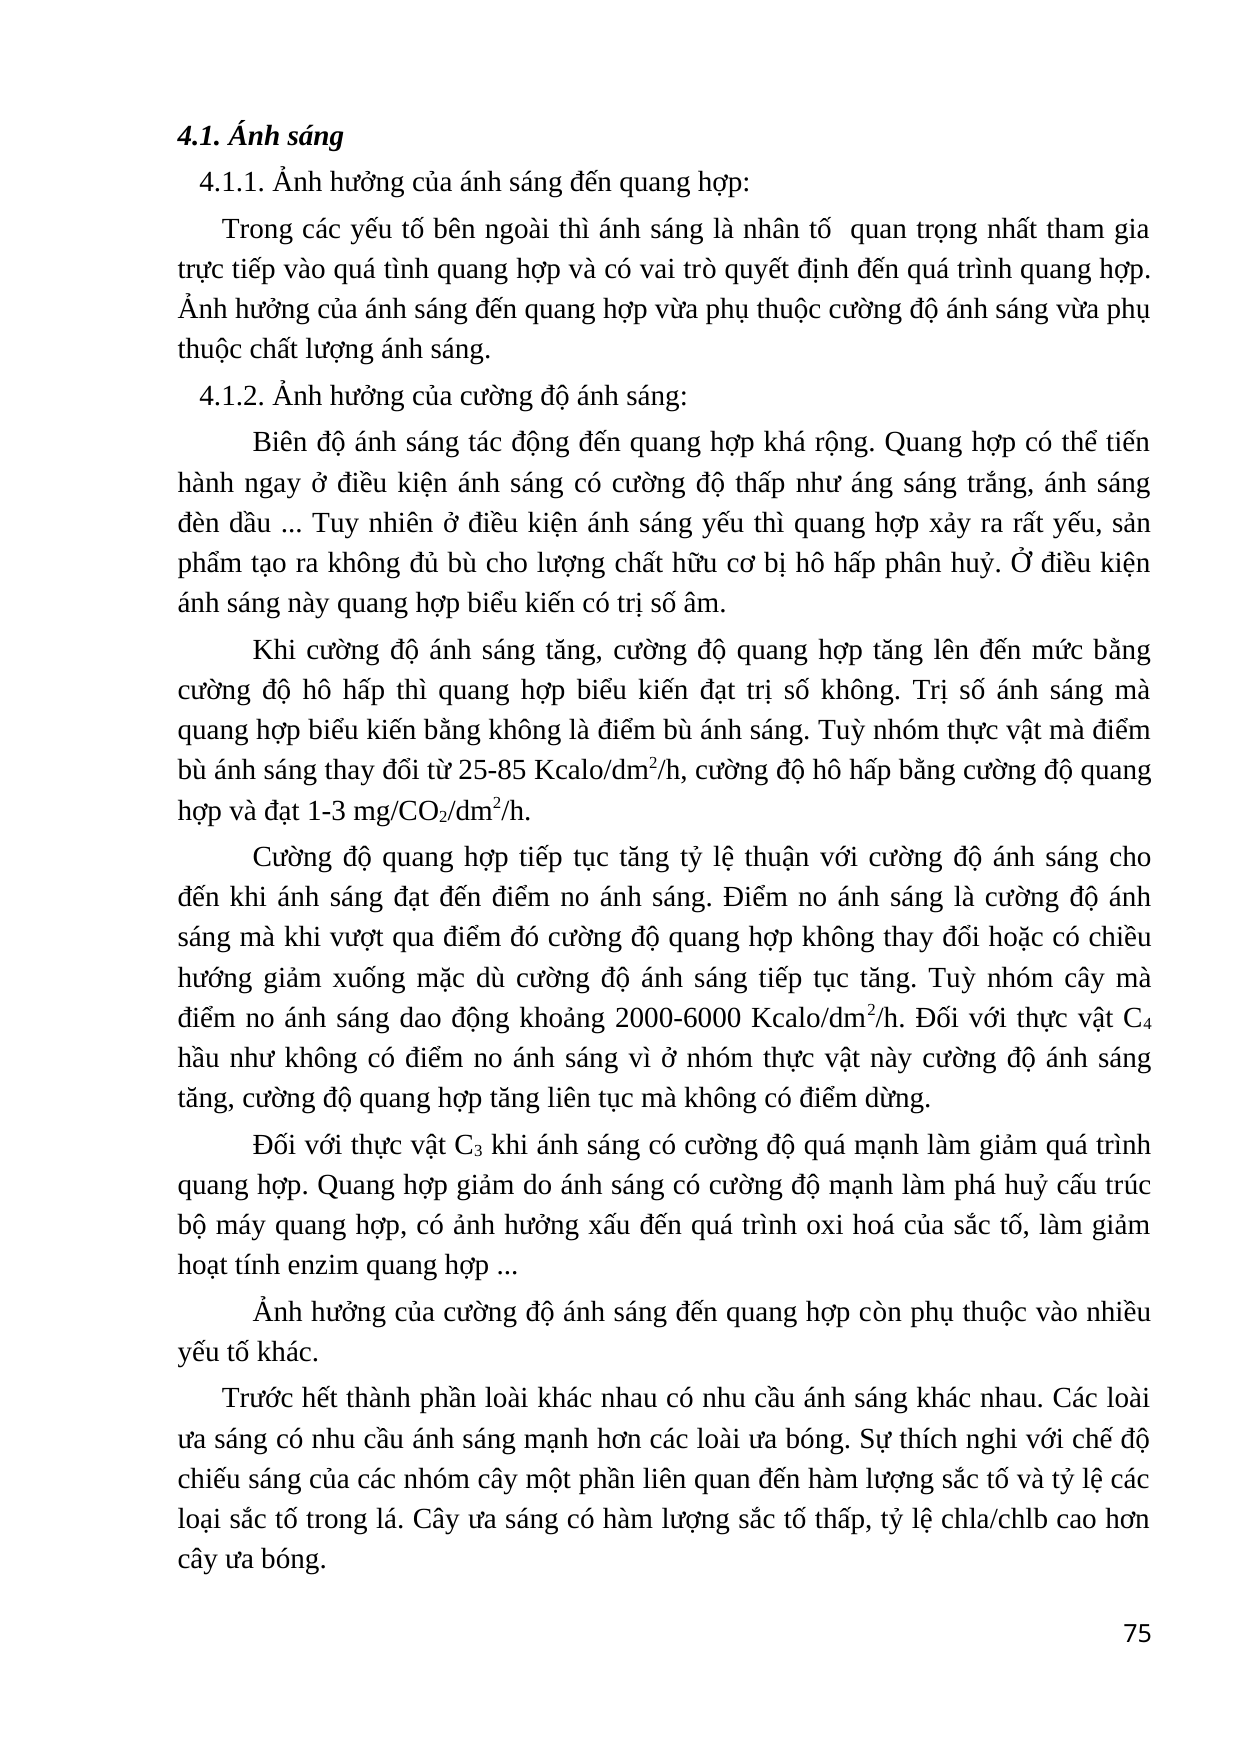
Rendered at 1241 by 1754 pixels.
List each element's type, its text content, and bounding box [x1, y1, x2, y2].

text Khi cường độ ánh sáng tăng, cường độ quang hợp tăng lên đến mức bằng cường độ hô hấp thì quang hợp biểu kiến đạt trị số không. Trị số ánh sáng mà quang hợp biểu kiến bằng không là điểm bù ánh sáng. Tuỳ nhóm thực vật mà điểm bù ánh sáng thay đổi từ 25-85 Kcalo/dm2/h, cường độ hô hấp bằng cường độ quang hợp và đạt 1-3 mg/CO2/dm2/h. [177, 632, 1152, 826]
text 4.1.1. Ảnh hưởng của ánh sáng đến quang hợp: [177, 164, 1152, 198]
text Trong các yếu tố bên ngoài thì ánh sáng là nhân tố quan trọng nhất tham gia trực tiếp vào quá tình quang hợp và có vai trò quyết định đến quá trình quang hợp. Ảnh hưởng của ánh sáng đến quang hợp vừa phụ thuộc cường độ ánh sáng vừa phụ thuộc chất lượng ánh sáng. [177, 211, 1152, 365]
text 4.1.2. Ảnh hưởng của cường độ ánh sáng: [177, 378, 1152, 412]
text Ảnh hưởng của cường độ ánh sáng đến quang hợp còn phụ thuộc vào nhiều yếu tố khác. [177, 1294, 1152, 1368]
text Đối với thực vật C3 khi ánh sáng có cường độ quá mạnh làm giảm quá trình quang hợp. Quang hợp giảm do ánh sáng có cường độ mạnh làm phá huỷ cấu trúc bộ máy quang hợp, có ảnh hưởng xấu đến quá trình oxi hoá của sắc tố, làm giảm hoạt tính enzim quang hợp ... [177, 1127, 1152, 1281]
text Cường độ quang hợp tiếp tục tăng tỷ lệ thuận với cường độ ánh sáng cho đến khi ánh sáng đạt đến điểm no ánh sáng. Điểm no ánh sáng là cường độ ánh sáng mà khi vượt qua điểm đó cường độ quang hợp không thay đổi hoặc có chiều hướng giảm xuống mặc dù cường độ ánh sáng tiếp tục tăng. Tuỳ nhóm cây mà điểm no ánh sáng dao động khoảng 2000-6000 Kcalo/dm2/h. Đối với thực vật C4 hầu như không có điểm no ánh sáng vì ở nhóm thực vật này cường độ ánh sáng tăng, cường độ quang hợp tăng liên tục mà không có điểm dừng. [177, 839, 1152, 1114]
text Biên độ ánh sáng tác động đến quang hợp khá rộng. Quang hợp có thể tiến hành ngay ở điều kiện ánh sáng có cường độ thấp như áng sáng trắng, ánh sáng đèn dầu ... Tuy nhiên ở điều kiện ánh sáng yếu thì quang hợp xảy ra rất yếu, sản phẩm tạo ra không đủ bù cho lượng chất hữu cơ bị hô hấp phân huỷ. Ở điều kiện ánh sáng này quang hợp biểu kiến có trị số âm. [177, 424, 1152, 619]
subtitle 4.1. Ánh sáng [177, 118, 1152, 152]
text Trước hết thành phần loài khác nhau có nhu cầu ánh sáng khác nhau. Các loài ưa sáng có nhu cầu ánh sáng mạnh hơn các loài ưa bóng. Sự thích nghi với chế độ chiếu sáng của các nhóm cây một phần liên quan đến hàm lượng sắc tố và tỷ lệ các loại sắc tố trong lá. Cây ưa sáng có hàm lượng sắc tố thấp, tỷ lệ chla/chlb cao hơn cây ưa bóng. [177, 1381, 1152, 1575]
